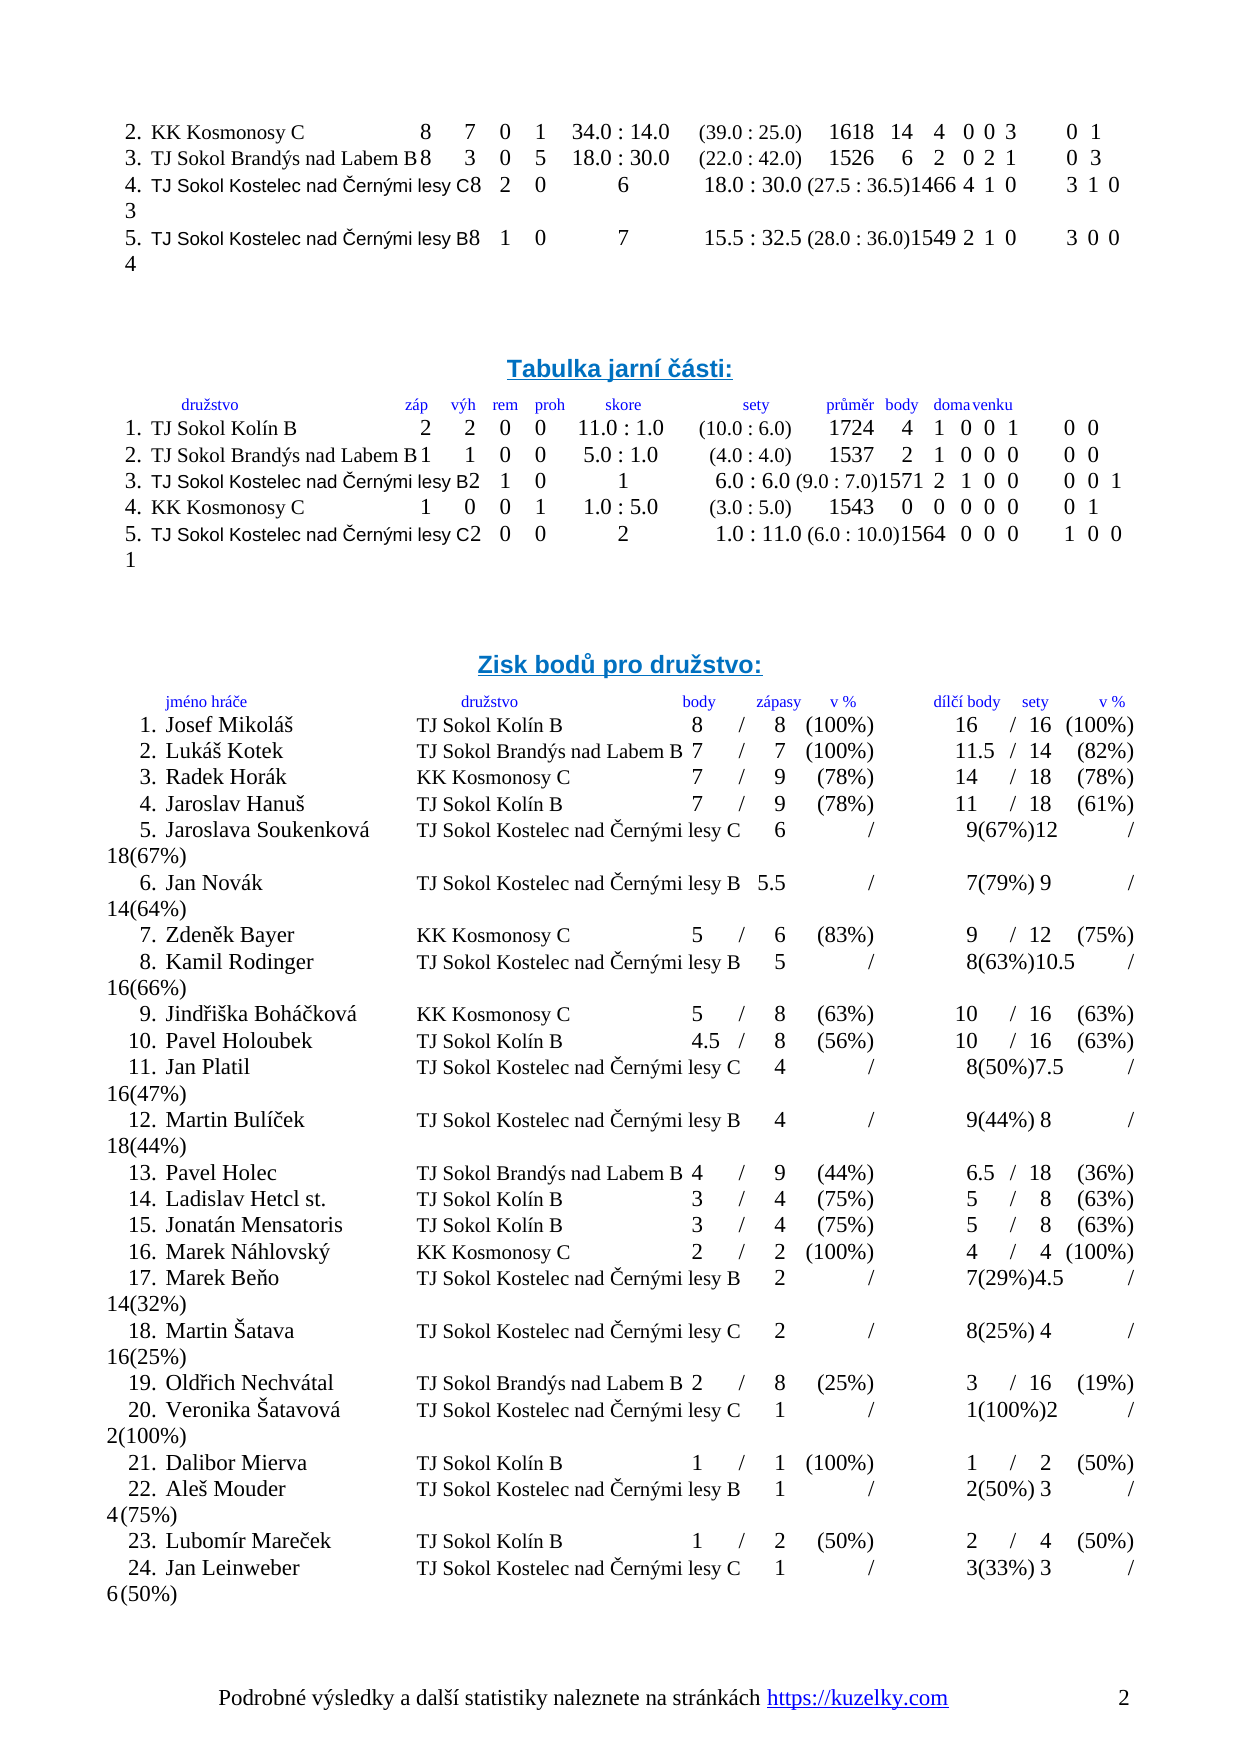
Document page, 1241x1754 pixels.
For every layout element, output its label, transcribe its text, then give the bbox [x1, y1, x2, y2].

text 10. Pavel Holoubek TJ Sokol Kolín B 4.5 / 8 (56%) 10 / 16 (63%) [106, 1027, 1134, 1053]
text 7. Zdeněk Bayer KK Kosmonosy C 5 / 6 (83%) 9 / 12 (75%) [106, 921, 1134, 948]
text 3. Radek Horák KK Kosmonosy C 7 / 9 (78%) 14 / 18 (78%) [106, 763, 1134, 790]
text 6. Jan Novák TJ Sokol Kostelec nad Černými lesy B 5.5 / 7 (79%) 9 / 14 (64%) [106, 869, 1134, 921]
text 16. Marek Náhlovský KK Kosmonosy C 2 / 2 (100%) 4 / 4 (100%) [106, 1238, 1134, 1264]
text 13. Pavel Holec TJ Sokol Brandýs nad Labem B 4 / 9 (44%) 6.5 / 18 (36%) [106, 1159, 1134, 1185]
text 17. Marek Beňo TJ Sokol Kostelec nad Černými lesy B 2 / 7 (29%) 4.5 / 14 (32%) [106, 1264, 1134, 1317]
text 3. TJ Sokol Kostelec nad Černými lesy B 2 1 0 1 6.0 : 6.0 (9.0 : 7.0) 1571 2 1 0 0 0 0 1 [106, 467, 1134, 493]
text 5. Jaroslava Soukenková TJ Sokol Kostelec nad Černými lesy C 6 / 9 (67%) 12 / 18 (67%) [106, 816, 1134, 869]
text 22. Aleš Mouder TJ Sokol Kostelec nad Černými lesy B 1 / 2 (50%) 3 / 4 (75%) [106, 1475, 1134, 1528]
text 4. TJ Sokol Kostelec nad Černými lesy C 8 2 0 6 18.0 : 30.0 (27.5 : 36.5) 1466 4 1 0 3 1 0 3 [106, 171, 1134, 223]
text 18. Martin Šatava TJ Sokol Kostelec nad Černými lesy C 2 / 8 (25%) 4 / 16 (25%) [106, 1317, 1134, 1369]
text 2. TJ Sokol Brandýs nad Labem B 1 1 0 0 5.0 : 1.0 (4.0 : 4.0) 1537 2 1 0 0 0 0 0 [106, 441, 1134, 467]
text 20. Veronika Šatavová TJ Sokol Kostelec nad Černými lesy C 1 / 1 (100%) 2 / 2 (100%) [106, 1396, 1134, 1448]
text 8. Kamil Rodinger TJ Sokol Kostelec nad Černými lesy B 5 / 8 (63%) 10.5 / 16 (66%) [106, 948, 1134, 1001]
text 12. Martin Bulíček TJ Sokol Kostelec nad Černými lesy B 4 / 9 (44%) 8 / 18 (44%) [106, 1106, 1134, 1159]
text 14. Ladislav Hetcl st. TJ Sokol Kolín B 3 / 4 (75%) 5 / 8 (63%) [106, 1185, 1134, 1211]
text Zisk bodů pro družstvo: [94, 650, 1145, 679]
text 3. TJ Sokol Brandýs nad Labem B 8 3 0 5 18.0 : 30.0 (22.0 : 42.0) 1526 6 2 0 2 1 0 3 [106, 144, 1134, 171]
text 2. Lukáš Kotek TJ Sokol Brandýs nad Labem B 7 / 7 (100%) 11.5 / 14 (82%) [106, 737, 1134, 763]
text 24. Jan Leinweber TJ Sokol Kostelec nad Černými lesy C 1 / 3 (33%) 3 / 6 (50%) [106, 1554, 1134, 1607]
text 1. TJ Sokol Kolín B 2 2 0 0 11.0 : 1.0 (10.0 : 6.0) 1724 4 1 0 0 1 0 0 [106, 414, 1134, 441]
text 5. TJ Sokol Kostelec nad Černými lesy C 2 0 0 2 1.0 : 11.0 (6.0 : 10.0) 1564 0 0 0 1 0 0 1 [106, 520, 1134, 572]
text 15. Jonatán Mensatoris TJ Sokol Kolín B 3 / 4 (75%) 5 / 8 (63%) [106, 1211, 1134, 1238]
text družstvo záp výh rem proh skore sety průměr body doma venku [106, 395, 1134, 414]
text 9. Jindřiška Boháčková KK Kosmonosy C 5 / 8 (63%) 10 / 16 (63%) [106, 1001, 1134, 1027]
text 23. Lubomír Mareček TJ Sokol Kolín B 1 / 2 (50%) 2 / 4 (50%) [106, 1528, 1134, 1554]
text 1. Josef Mikoláš TJ Sokol Kolín B 8 / 8 (100%) 16 / 16 (100%) [106, 711, 1134, 737]
text 4. KK Kosmonosy C 1 0 0 1 1.0 : 5.0 (3.0 : 5.0) 1543 0 0 0 0 0 0 1 [106, 493, 1134, 520]
text 5. TJ Sokol Kostelec nad Černými lesy B 8 1 0 7 15.5 : 32.5 (28.0 : 36.0) 1549 2 1 0 3 0 0 4 [106, 223, 1134, 276]
text 21. Dalibor Mierva TJ Sokol Kolín B 1 / 1 (100%) 1 / 2 (50%) [106, 1448, 1134, 1475]
text Tabulka jarní části: [94, 354, 1145, 383]
text 2. KK Kosmonosy C 8 7 0 1 34.0 : 14.0 (39.0 : 25.0) 1618 14 4 0 0 3 0 1 [106, 118, 1134, 144]
text 19. Oldřich Nechvátal TJ Sokol Brandýs nad Labem B 2 / 8 (25%) 3 / 16 (19%) [106, 1369, 1134, 1396]
text 11. Jan Platil TJ Sokol Kostelec nad Černými lesy C 4 / 8 (50%) 7.5 / 16 (47%) [106, 1053, 1134, 1106]
text jméno hráče družstvo body zápasy v % dílčí body sety v % [106, 691, 1134, 711]
text 4. Jaroslav Hanuš TJ Sokol Kolín B 7 / 9 (78%) 11 / 18 (61%) [106, 790, 1134, 816]
